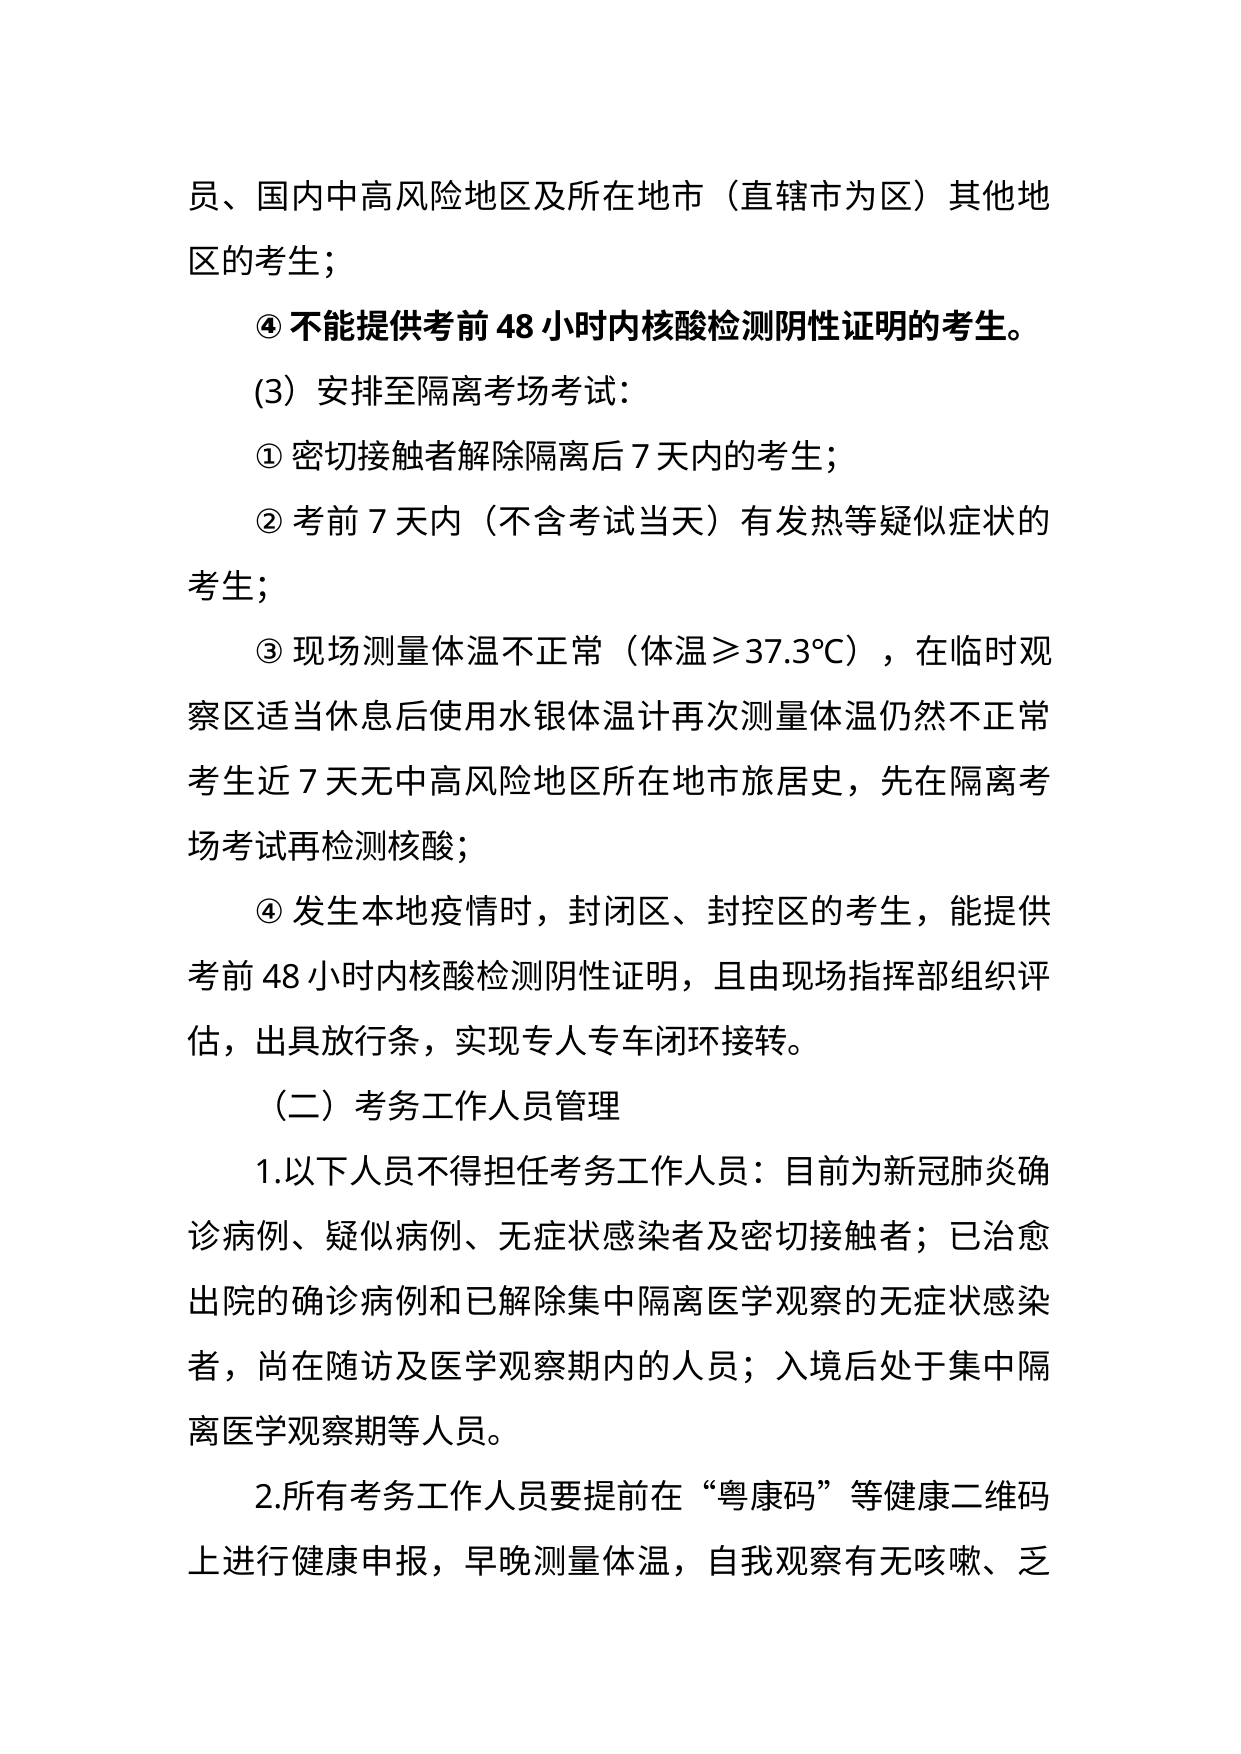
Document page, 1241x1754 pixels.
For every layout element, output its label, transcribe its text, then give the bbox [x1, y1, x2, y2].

text (3）安排至隔离考场考试： [187, 357, 1053, 422]
text ④发生本地疫情时，封闭区、封控区的考生，能提供考前48小时内核酸检测阴性证明，且由现场指挥部组织评估，出具放行条，实现专人专车闭环接转。 [187, 877, 1053, 1072]
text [187, 1462, 1053, 1592]
text ②考前7天内（不含考试当天）有发热等疑似症状的考生； [187, 487, 1053, 617]
text （二）考务工作人员管理 [187, 1072, 1053, 1137]
text 1.以下人员不得担任考务工作人员：目前为新冠肺炎确诊病例、疑似病例、无症状感染者及密切接触者；已治愈出院的确诊病例和已解除集中隔离医学观察的无症状感染者，尚在随访及医学观察期内的人员；入境后处于集中隔离医学观察期等人员。 [187, 1137, 1053, 1462]
text ④不能提供考前48小时内核酸检测阴性证明的考生。 [187, 292, 1053, 357]
text ③现场测量体温不正常（体温≥37.3℃），在临时观察区适当休息后使用水银体温计再次测量体温仍然不正常，考生近7天无中高风险地区所在地市旅居史，先在隔离考场考试再检测核酸； [187, 617, 1053, 877]
text ①密切接触者解除隔离后7天内的考生； [187, 422, 1053, 487]
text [187, 162, 1053, 292]
